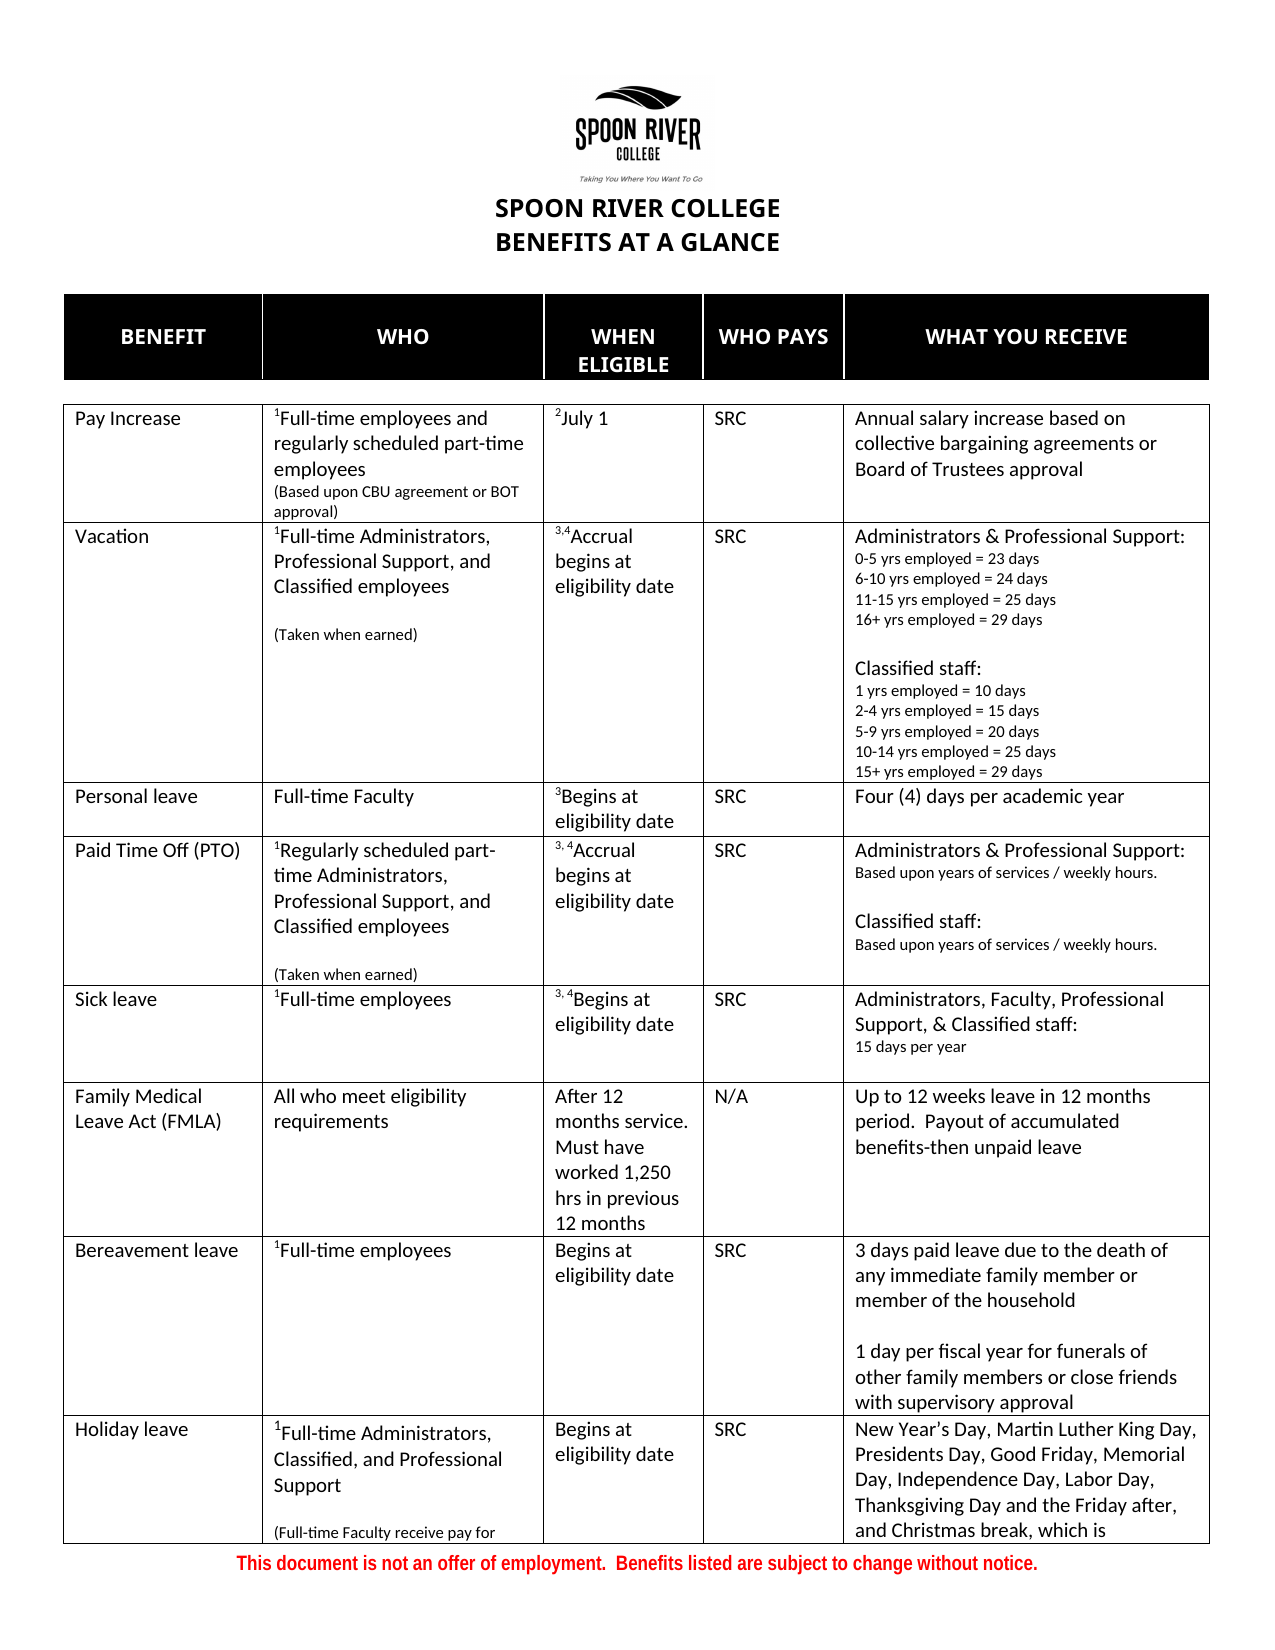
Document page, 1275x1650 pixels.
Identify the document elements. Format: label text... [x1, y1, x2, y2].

table_cell 3Begins at eligibility date [544, 783, 703, 836]
table_cell Bereavement leave [64, 1237, 262, 1415]
table_cell Paid Time Off (PTO) [64, 837, 262, 985]
table_cell Four (4) days per academic year [844, 783, 1209, 836]
table_cell Administrators & Professional Support: 0-5 yrs employed = 23 days 6-10 yrs employed = 24 days 11-15 yrs employed = 25 days 16+ yrs employed = 29 days Classified staff: 1 yrs employed = 10 days 2-4 yrs employed = 15 days 5-9 yrs employed = 20 days 10-14 yrs employed = 25 days 15+ yrs employed = 29 days [844, 523, 1209, 782]
table_cell SRC [704, 837, 843, 985]
table_cell SRC [704, 1237, 843, 1415]
table_cell N/A [704, 1083, 843, 1236]
table_cell After 12 months service. Must have worked 1,250 hrs in previous 12 months [544, 1083, 703, 1236]
table_header Pay Increase [64, 405, 262, 522]
table_cell 1Full-time employees [263, 986, 543, 1082]
table_cell Administrators & Professional Support: Based upon years of services / weekly hours. Classified staff: Based upon years of services / weekly hours. [844, 837, 1209, 985]
table_cell Holiday leave [64, 1416, 262, 1543]
table_cell 3, 4Begins at eligibility date [544, 986, 703, 1082]
table_header 1Full-time employees and regularly scheduled part-time employees (Based upon CBU agreement or BOT approval) [263, 405, 543, 522]
table_cell Family Medical Leave Act (FMLA) [64, 1083, 262, 1236]
table_header 2July 1 [544, 405, 703, 522]
table_cell Sick leave [64, 986, 262, 1082]
table_cell 3, 4Accrual begins at eligibility date [544, 837, 703, 985]
table_cell 1Full-time Administrators, Classified, and Professional Support (Full-time Faculty receive pay for instructional days only) [263, 1416, 543, 1543]
table_cell SRC [704, 986, 843, 1082]
table_cell Personal leave [64, 783, 262, 836]
table_cell Full-time Faculty [263, 783, 543, 836]
table_cell Vacation [64, 523, 262, 782]
table_cell 1Full-time Administrators, Professional Support, and Classified employees (Taken when earned) [263, 523, 543, 782]
table_cell Administrators, Faculty, Professional Support, & Classified staff: 15 days per year [844, 986, 1209, 1082]
table_header SRC [704, 405, 843, 522]
picture [560, 75, 716, 191]
table_cell SRC [704, 523, 843, 782]
table_cell SRC [704, 783, 843, 836]
table_cell 1Regularly scheduled part-time Administrators, Professional Support, and Classified employees (Taken when earned) [263, 837, 543, 985]
table_cell 1Full-time employees [263, 1237, 543, 1415]
table_cell SRC [704, 1416, 843, 1543]
table_header Annual salary increase based on collective bargaining agreements or Board of Trustees approval [844, 405, 1209, 522]
table_cell 3 days paid leave due to the death of any immediate family member or member of the household 1 day per fiscal year for funerals of other family members or close friends with supervisory approval [844, 1237, 1209, 1415]
table_cell Begins at eligibility date [544, 1416, 703, 1543]
table_cell 3,4Accrual begins at eligibility date [544, 523, 703, 782]
table_cell All who meet eligibility requirements [263, 1083, 543, 1236]
table_cell Begins at eligibility date [544, 1237, 703, 1415]
table_cell Up to 12 weeks leave in 12 months period. Payout of accumulated benefits-then unpaid leave [844, 1083, 1209, 1236]
